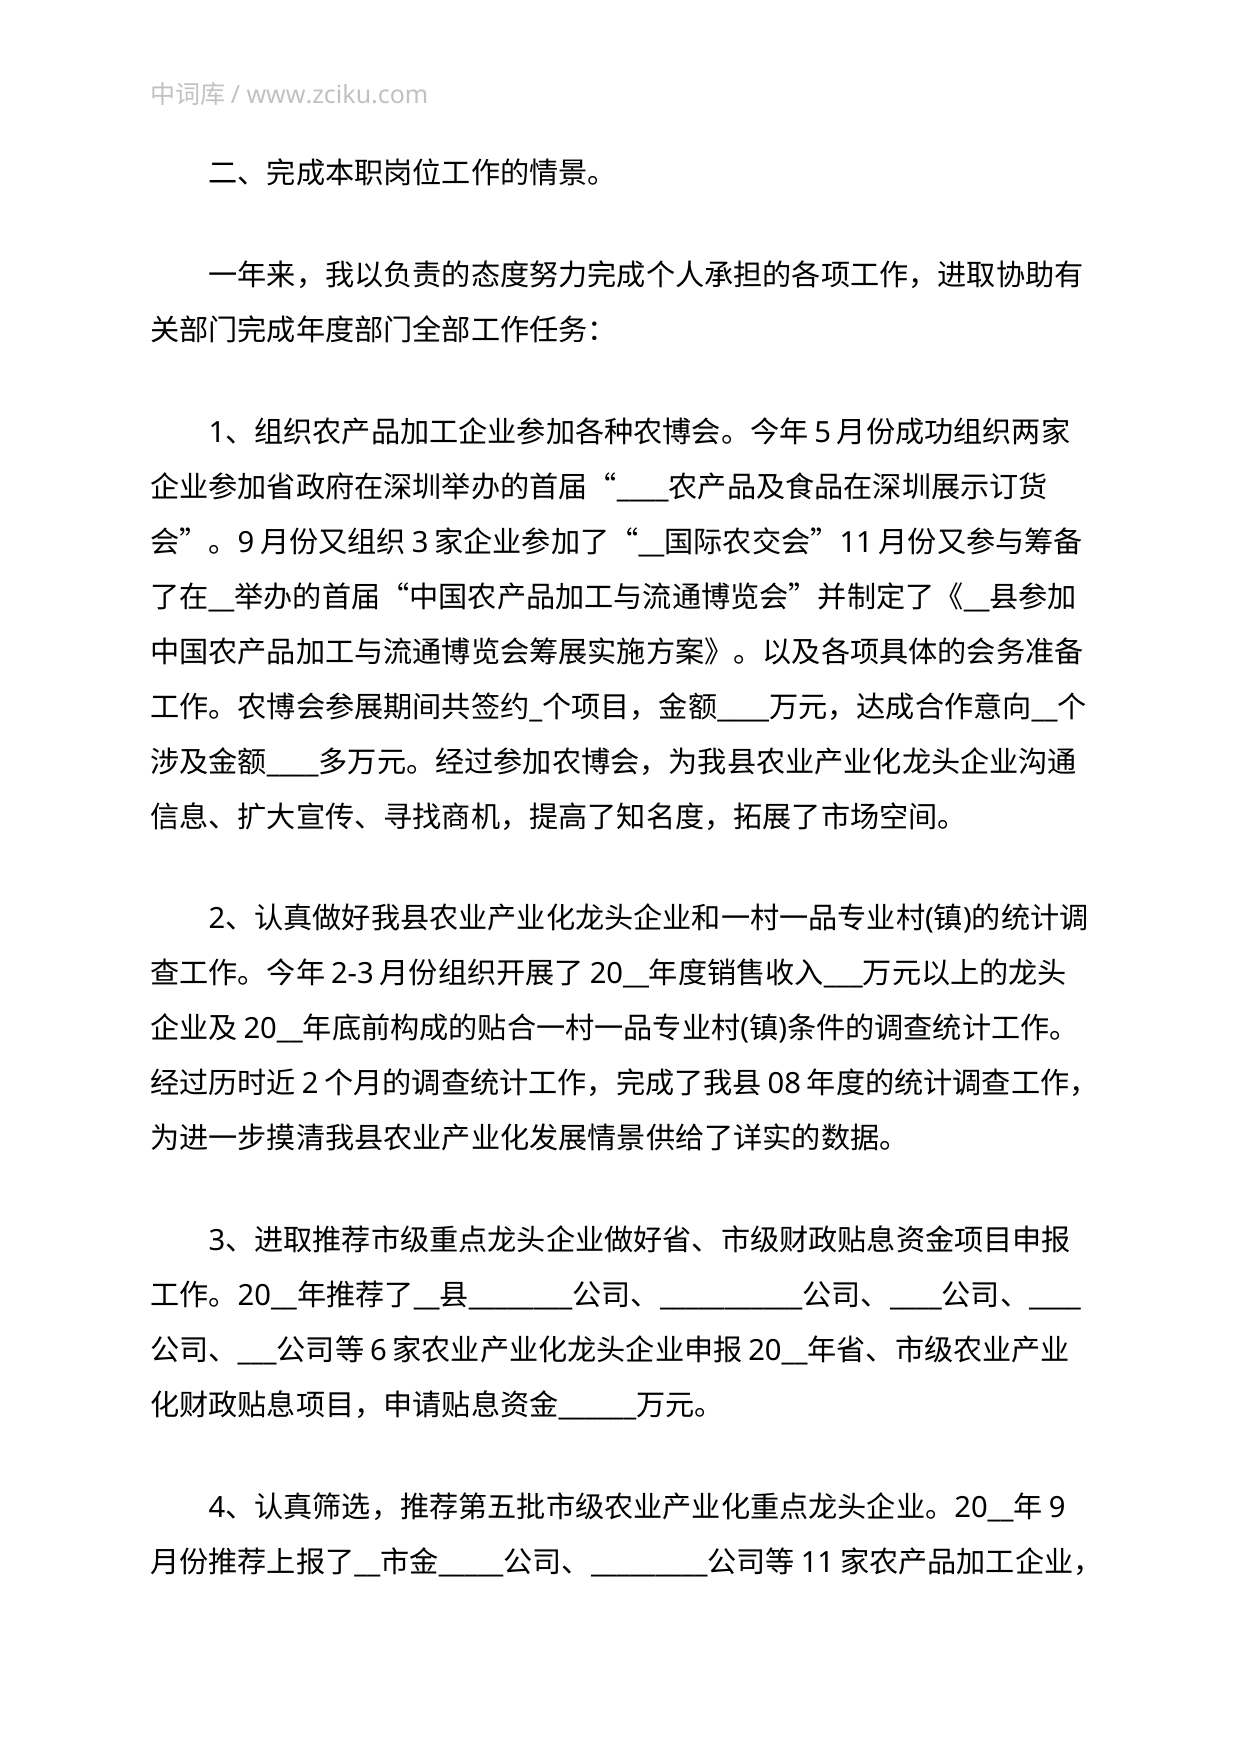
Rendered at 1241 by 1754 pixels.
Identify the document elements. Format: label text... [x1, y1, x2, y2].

text 3、进取推荐市级重点龙头企业做好省、市级财政贴息资金项目申报工作。20__年推荐了__县________公司、___________公司、____公司、____公司、___公司等6家农业产业化龙头企业申报20__年省、市级农业产业化财政贴息项目，申请贴息资金______万元。 [150, 1217, 1090, 1424]
text 1、组织农产品加工企业参加各种农博会。今年5月份成功组织两家企业参加省政府在深圳举办的首届“____农产品及食品在深圳展示订货会”。9月份又组织3家企业参加了“__国际农交会”11月份又参与筹备了在__举办的首届“中国农产品加工与流通博览会”并制定了《__县参加中国农产品加工与流通博览会筹展实施方案》。以及各项具体的会务准备工作。农博会参展期间共签约_个项目，金额____万元，达成合作意向__个涉及金额____多万元。经过参加农博会，为我县农业产业化龙头企业沟通信息、扩大宣传、寻找商机，提高了知名度，拓展了市场空间。 [150, 408, 1090, 836]
text 2、认真做好我县农业产业化龙头企业和一村一品专业村(镇)的统计调查工作。今年2-3月份组织开展了20__年度销售收入___万元以上的龙头企业及20__年底前构成的贴合一村一品专业村(镇)条件的调查统计工作。经过历时近2个月的调查统计工作，完成了我县08年度的统计调查工作，为进一步摸清我县农业产业化发展情景供给了详实的数据。 [150, 895, 1090, 1157]
text 二、完成本职岗位工作的情景。 [150, 150, 1090, 192]
text 一年来，我以负责的态度努力完成个人承担的各项工作，进取协助有关部门完成年度部门全部工作任务： [150, 252, 1090, 349]
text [150, 1484, 1090, 1581]
